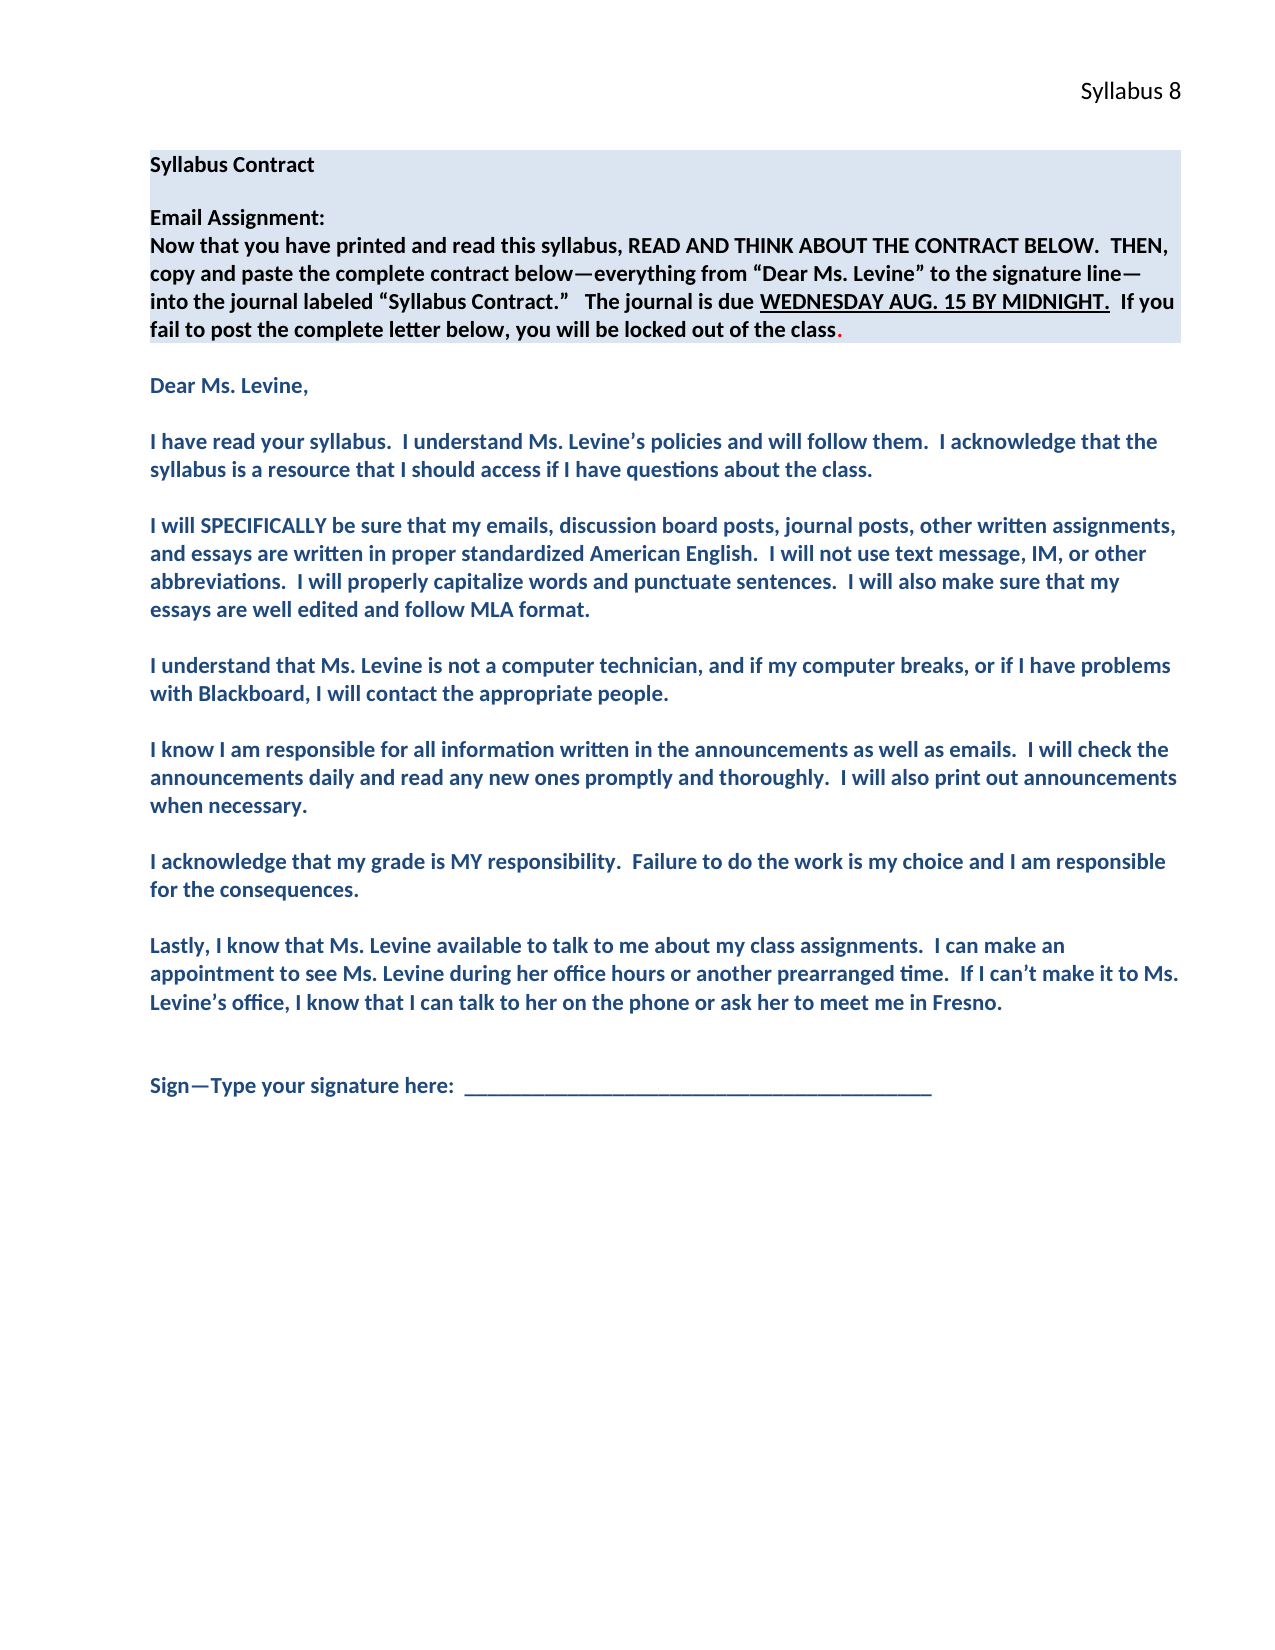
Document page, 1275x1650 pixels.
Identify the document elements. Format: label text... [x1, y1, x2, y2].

text I understand that Ms. Levine is not a computer technician, and if my computer breaks, or if I have problems with Blackboard, I will contact the appropriate people. [150, 651, 1181, 707]
text Dear Ms. Levine, [150, 371, 1181, 399]
text Sign—Type your signature here: _________________________________________ [150, 1072, 1181, 1100]
text I know I am responsible for all information written in the announcements as well as emails. I will check the announcements daily and read any new ones promptly and thoroughly. I will also print out announcements when necessary. [150, 735, 1181, 819]
text Lastly, I know that Ms. Levine available to talk to me about my class assignments. I can make an appointment to see Ms. Levine during her office hours or another prearranged time. If I can’t make it to Ms. Levine’s office, I know that I can talk to her on the phone or ask her to meet me in Fresno. [150, 932, 1181, 1016]
text Now that you have printed and read this syllabus, READ AND THINK ABOUT THE CONTRACT BELOW. THEN, copy and paste the complete contract below—everything from “Dear Ms. Levine” to the signature line—into the journal labeled “Syllabus Contract.” The journal is due WEDNESDAY AUG. 15 BY MIDNIGHT. If you fail to post the complete letter below, you will be locked out of the class. [150, 231, 1181, 343]
text I have read your syllabus. I understand Ms. Levine’s policies and will follow them. I acknowledge that the syllabus is a resource that I should access if I have questions about the class. [150, 427, 1181, 483]
text Syllabus Contract [150, 150, 1181, 178]
text Email Assignment: [150, 203, 1181, 231]
text I acknowledge that my grade is MY responsibility. Failure to do the work is my choice and I am responsible for the consequences. [150, 847, 1181, 903]
text I will SPECIFICALLY be sure that my emails, discussion board posts, journal posts, other written assignments, and essays are written in proper standardized American English. I will not use text message, IM, or other abbreviations. I will properly capitalize words and punctuate sentences. I will also make sure that my essays are well edited and follow MLA format. [150, 511, 1181, 623]
